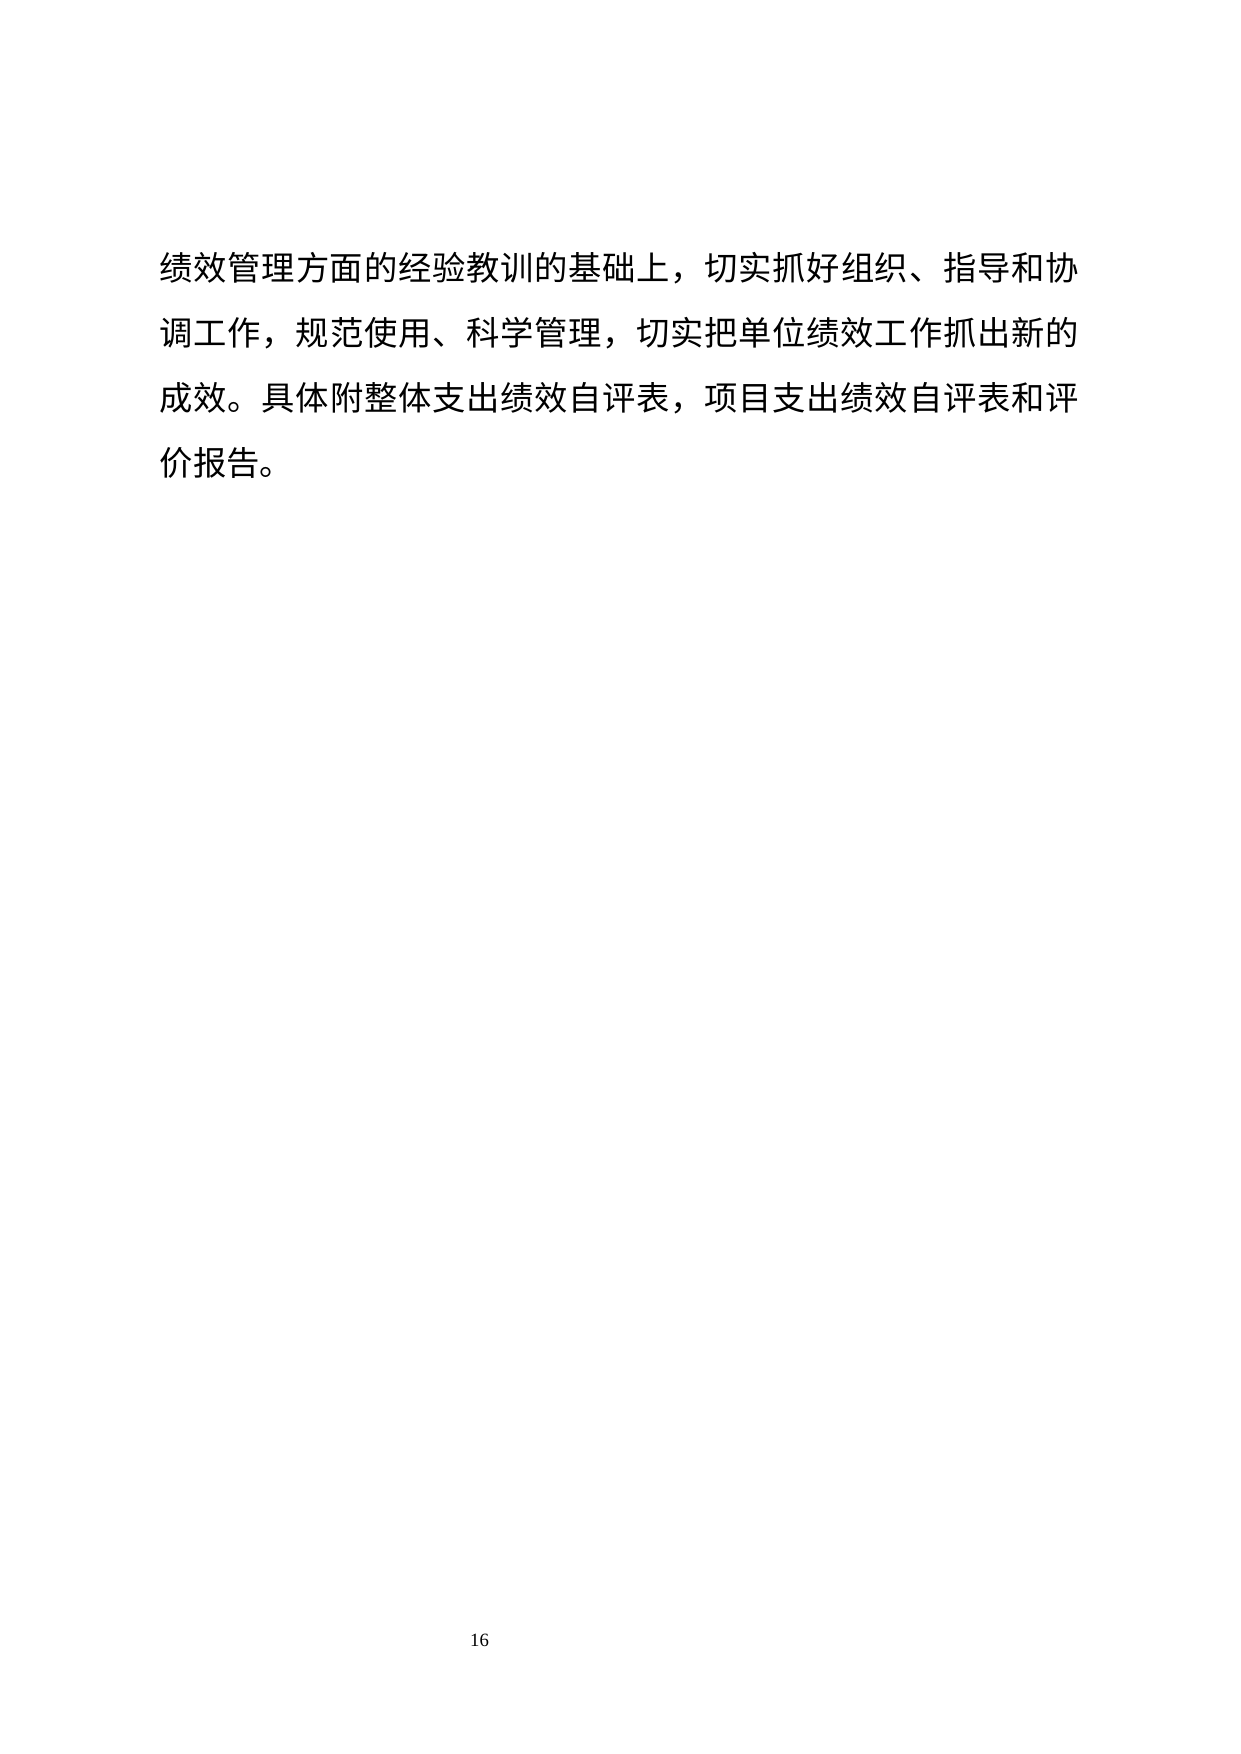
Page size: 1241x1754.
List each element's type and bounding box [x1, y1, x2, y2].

text [159, 233, 1081, 493]
